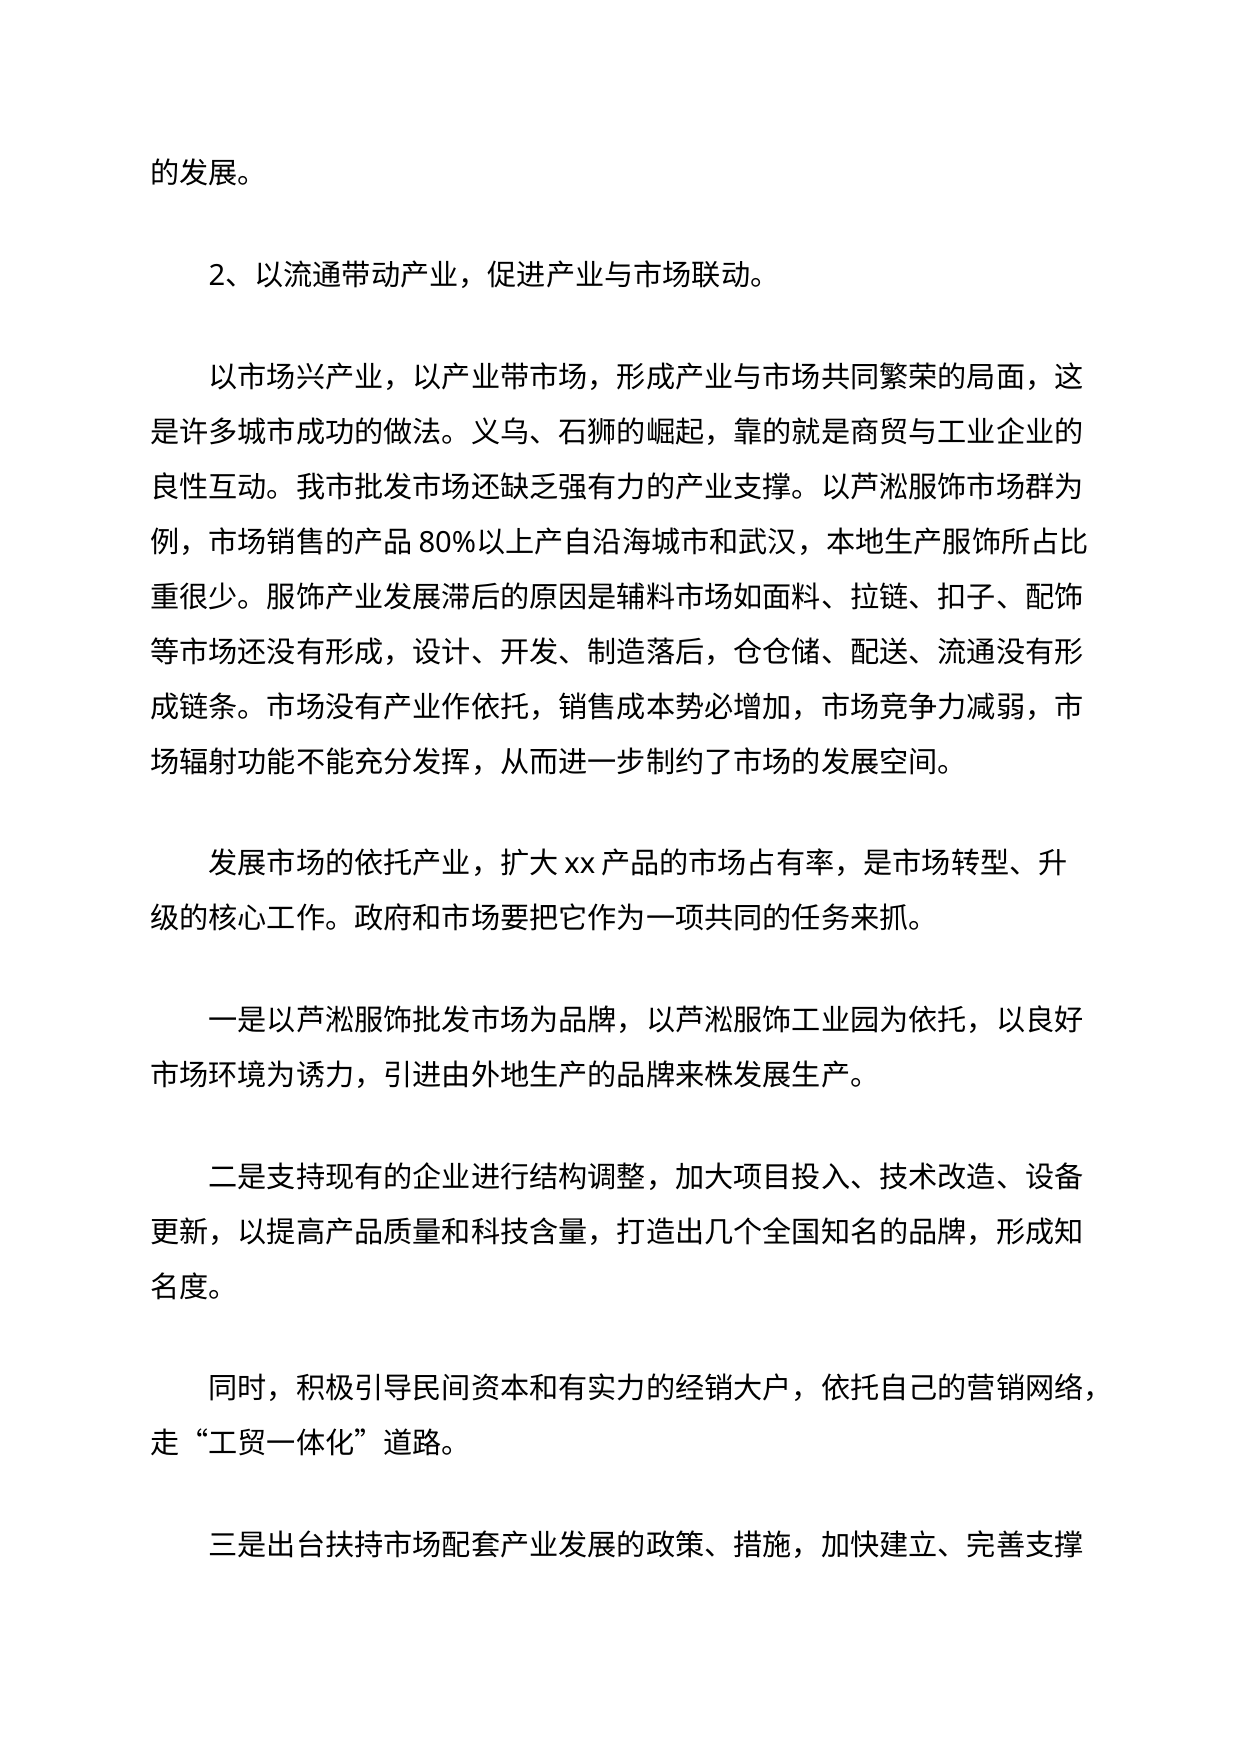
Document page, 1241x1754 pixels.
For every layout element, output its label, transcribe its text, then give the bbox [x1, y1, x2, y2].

text 发展市场的依托产业，扩大xx产品的市场占有率，是市场转型、升级的核心工作。政府和市场要把它作为一项共同的任务来抓。 [150, 840, 1090, 937]
text 一是以芦淞服饰批发市场为品牌，以芦淞服饰工业园为依托，以良好市场环境为诱力，引进由外地生产的品牌来株发展生产。 [150, 997, 1090, 1094]
text 同时，积极引导民间资本和有实力的经销大户，依托自己的营销网络，走“工贸一体化”道路。 [150, 1365, 1090, 1462]
text 2、以流通带动产业，促进产业与市场联动。 [150, 252, 1090, 294]
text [150, 150, 1090, 192]
text 以市场兴产业，以产业带市场，形成产业与市场共同繁荣的局面，这是许多城市成功的做法。义乌、石狮的崛起，靠的就是商贸与工业企业的良性互动。我市批发市场还缺乏强有力的产业支撑。以芦淞服饰市场群为例，市场销售的产品80%以上产自沿海城市和武汉，本地生产服饰所占比重很少。服饰产业发展滞后的原因是辅料市场如面料、拉链、扣子、配饰等市场还没有形成，设计、开发、制造落后，仓仓储、配送、流通没有形成链条。市场没有产业作依托，销售成本势必增加，市场竞争力减弱，市场辐射功能不能充分发挥，从而进一步制约了市场的发展空间。 [150, 354, 1090, 780]
text 二是支持现有的企业进行结构调整，加大项目投入、技术改造、设备更新，以提高产品质量和科技含量，打造出几个全国知名的品牌，形成知名度。 [150, 1153, 1090, 1305]
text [150, 1522, 1090, 1564]
